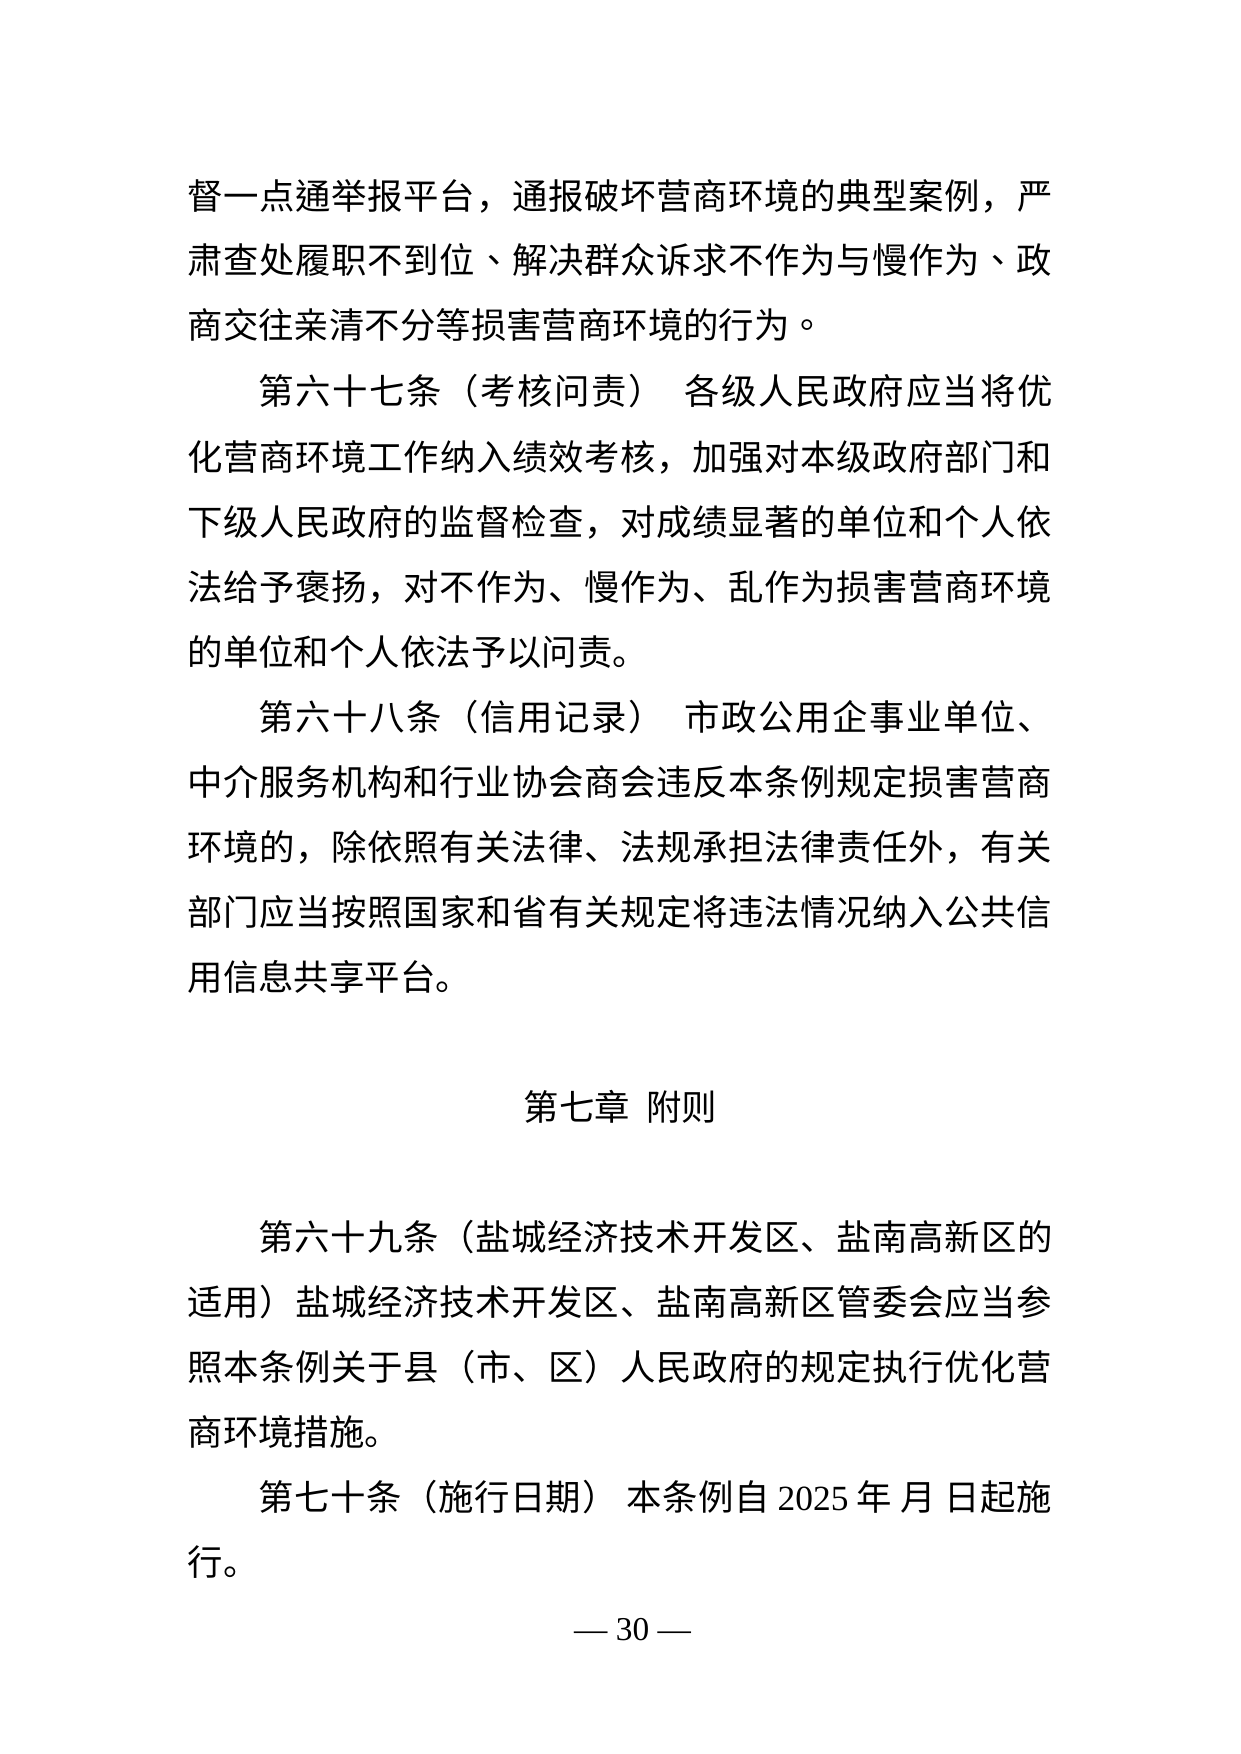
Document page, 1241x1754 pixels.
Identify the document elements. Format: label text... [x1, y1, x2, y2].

text 第六十七条（考核问责） 各级人民政府应当将优化营商环境工作纳入绩效考核，加强对本级政府部门和下级人民政府的监督检查，对成绩显著的单位和个人依法给予褒扬，对不作为、慢作为、乱作为损害营商环境的单位和个人依法予以问责。 [187, 357, 1053, 682]
text 第七十条（施行日期） 本条例自2025年 月 日起施行。 [187, 1462, 1053, 1592]
text 第六十八条（信用记录） 市政公用企事业单位、中介服务机构和行业协会商会违反本条例规定损害营商环境的，除依照有关法律、法规承担法律责任外，有关部门应当按照国家和省有关规定将违法情况纳入公共信用信息共享平台。 [187, 682, 1053, 1007]
text 第六十九条（盐城经济技术开发区、盐南高新区的适用）盐城经济技术开发区、盐南高新区管委会应当参照本条例关于县（市、区）人民政府的规定执行优化营商环境措施。 [187, 1202, 1053, 1462]
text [187, 162, 1053, 357]
text 第七章 附则 [187, 1072, 1053, 1137]
